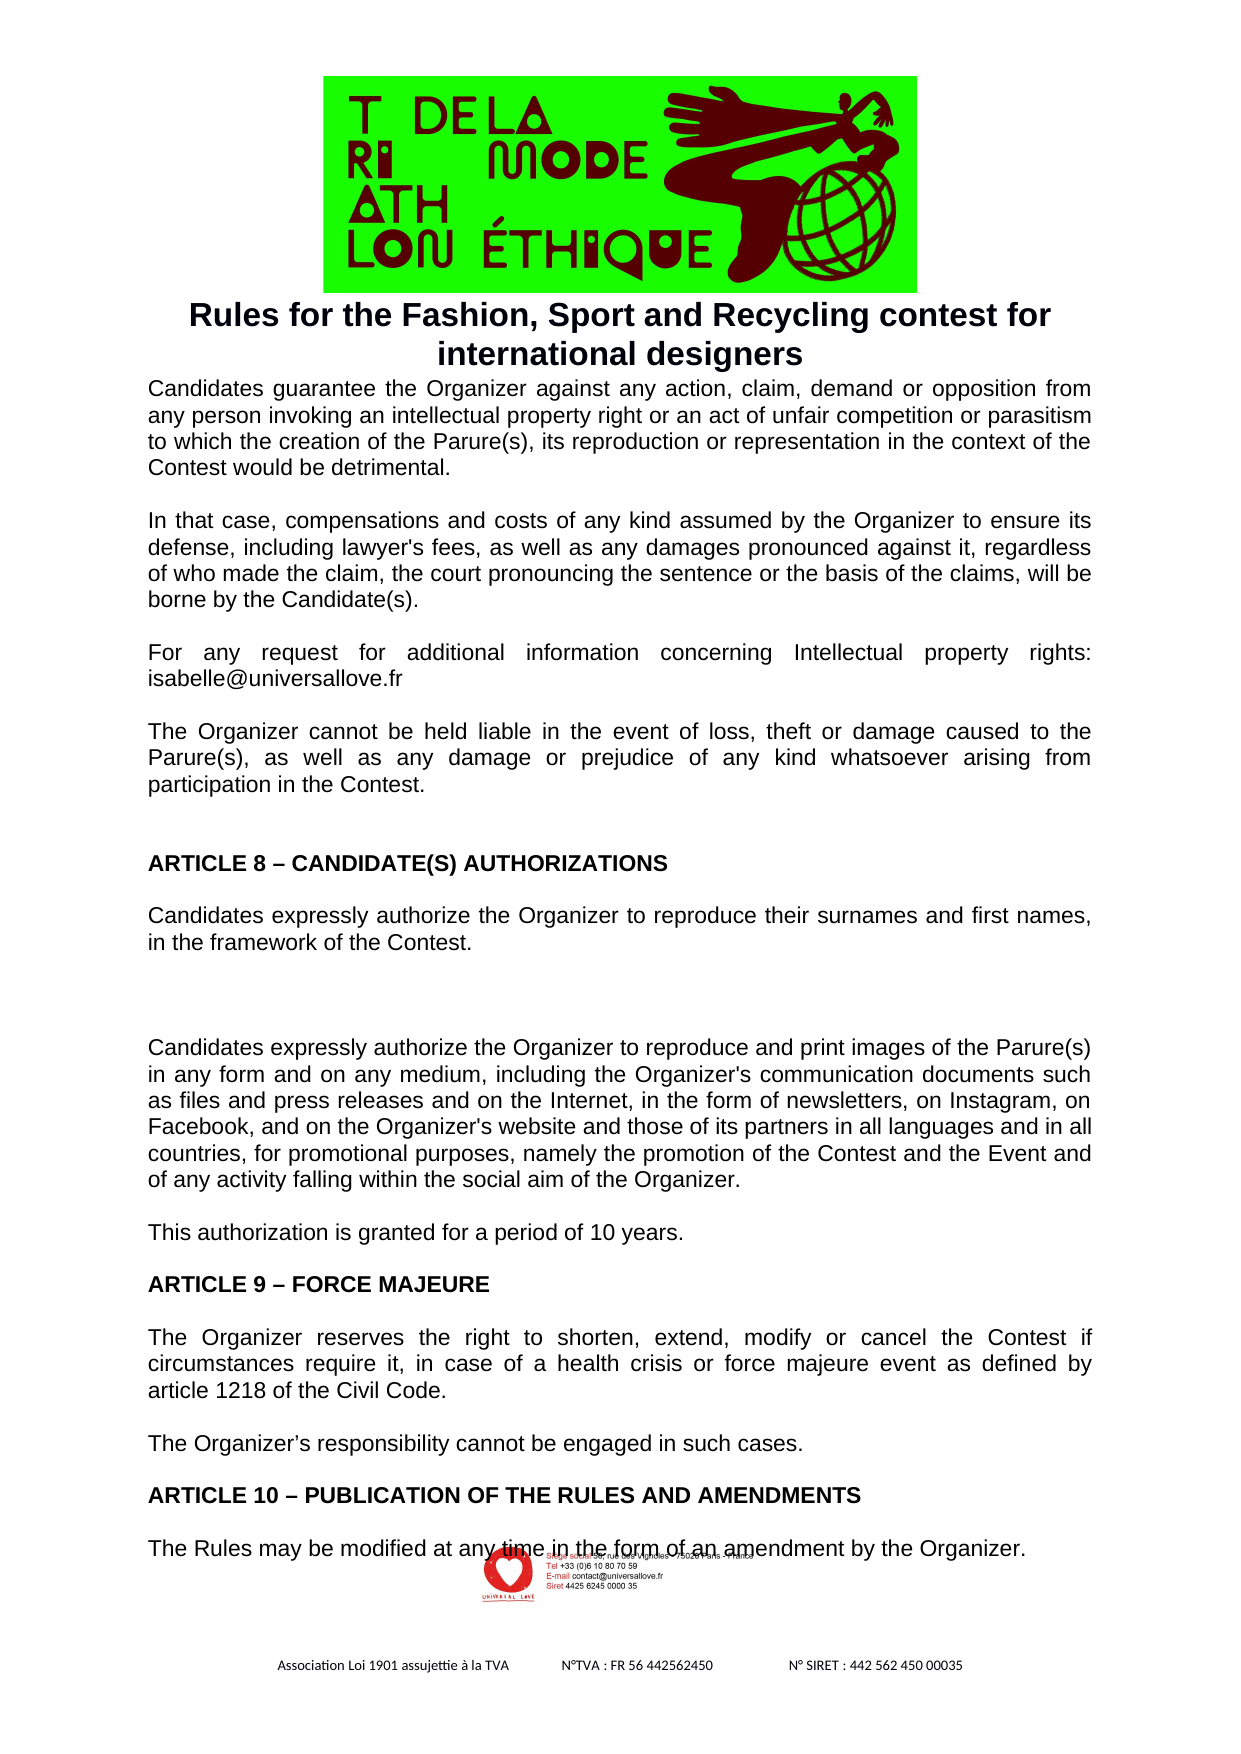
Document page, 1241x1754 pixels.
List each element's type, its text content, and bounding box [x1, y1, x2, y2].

text The Organizer’s responsibility cannot be engaged in such cases. [148, 1429, 1093, 1456]
picture [481, 1561, 759, 1604]
text ARTICLE 8 – CANDIDATE(S) AUTHORIZATIONS [148, 850, 1093, 876]
text ARTICLE 9 – FORCE MAJEURE [148, 1271, 1093, 1298]
text ARTICLE 10 – PUBLICATION OF THE RULES AND AMENDMENTS [148, 1482, 1093, 1508]
text Candidates guarantee the Organizer against any action, claim, demand or opposition from any person invoking an intellectual property right or an act of unfair competition or parasitism to which the creation of the Parure(s), its reproduction or representation in the context of the Contest would be detrimental. [148, 375, 1093, 481]
picture [323, 76, 917, 293]
text The Rules may be modified at any time in the form of an amendment by the Organizer. [148, 1535, 1093, 1561]
text Candidates expressly authorize the Organizer to reproduce their surnames and first names, in the framework of the Contest. [148, 902, 1093, 955]
text For any request for additional information concerning Intellectual property rights: isabelle@universallove.fr [148, 639, 1093, 692]
text The Organizer reserves the right to shorten, extend, modify or cancel the Contest if circumstances require it, in case of a health crisis or force majeure event as defined by article 1218 of the Civil Code. [148, 1324, 1093, 1403]
text In that case, compensations and costs of any kind assumed by the Organizer to ensure its defense, including lawyer's fees, as well as any damages pronounced against it, regardless of who made the claim, the court pronouncing the sentence or the basis of the claims, will be borne by the Candidate(s). [148, 507, 1093, 612]
text Candidates expressly authorize the Organizer to reproduce and print images of the Parure(s) in any form and on any medium, including the Organizer's communication documents such as files and press releases and on the Internet, in the form of newsletters, on Instagram, on Facebook, and on the Organizer's website and those of its partners in all languages and in all countries, for promotional purposes, namely the promotion of the Contest and the Event and of any activity falling within the social aim of the Organizer. [148, 1034, 1093, 1192]
text This authorization is granted for a period of 10 years. [148, 1219, 1093, 1245]
text The Organizer cannot be held liable in the event of loss, theft or damage caused to the Parure(s), as well as any damage or prejudice of any kind whatsoever arising from participation in the Contest. [148, 718, 1093, 797]
